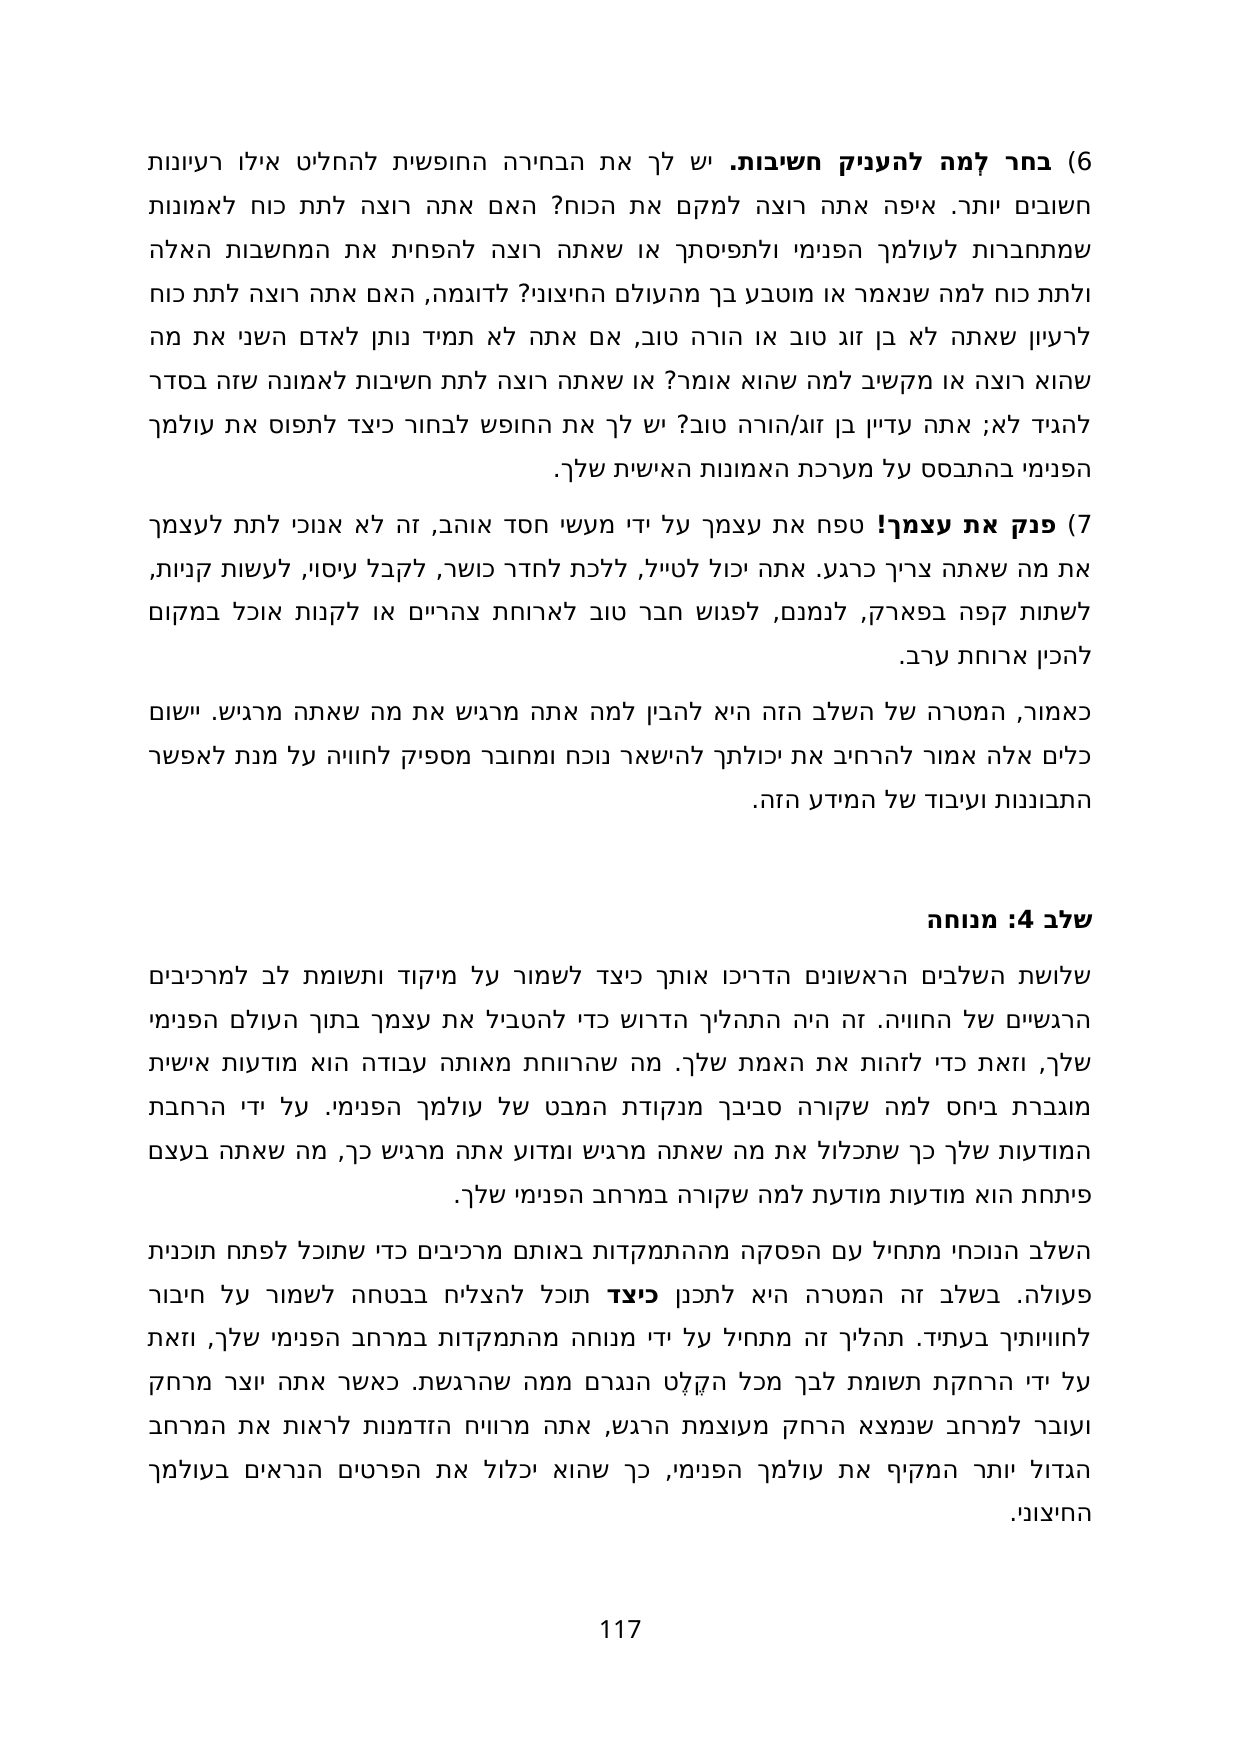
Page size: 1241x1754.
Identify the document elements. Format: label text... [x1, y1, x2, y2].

text 6) בחר לְמה להעניק חשיבות. יש לך את הבחירה החופשית להחליט אילו רעיונות חשובים יותר. איפה אתה רוצה למקם את הכוח? האם אתה רוצה לתת כוח לאמונות שמתחברות לעולמך הפנימי ולתפיסתך או שאתה רוצה להפחית את המחשבות האלה ולתת כוח למה שנאמר או מוטבע בך מהעולם החיצוני? לדוגמה, האם אתה רוצה לתת כוח לרעיון שאתה לא בן זוג טוב או הורה טוב, אם אתה לא תמיד נותן לאדם השני את מה שהוא רוצה או מקשיב למה שהוא אומר? או שאתה רוצה לתת חשיבות לאמונה שזה בסדר להגיד לא; אתה עדיין בן זוג/הורה טוב? יש לך את החופש לבחור כיצד לתפוס את עולמך הפנימי בהתבסס על מערכת האמונות האישית שלך. [148, 148, 1093, 483]
text שלב 4: מנוחה [148, 905, 1093, 934]
text השלב הנוכחי מתחיל עם הפסקה מההתמקדות באותם מרכיבים כדי שתוכל לפתח תוכנית פעולה. בשלב זה המטרה היא לתכנן כיצד תוכל להצליח בבטחה לשמור על חיבור לחוויותיך בעתיד. תהליך זה מתחיל על ידי מנוחה מהתמקדות במרחב הפנימי שלך, וזאת על ידי הרחקת תשומת לבך מכל הקֶלֶט הנגרם ממה שהרגשת. כאשר אתה יוצר מרחק ועובר למרחב שנמצא הרחק מעוצמת הרגש, אתה מרוויח הזדמנות לראות את המרחב הגדול יותר המקיף את עולמך הפנימי, כך שהוא יכלול את הפרטים הנראים בעולמך החיצוני. [148, 1236, 1093, 1528]
text כאמור, המטרה של השלב הזה היא להבין למה אתה מרגיש את מה שאתה מרגיש. יישום כלים אלה אמור להרחיב את יכולתך להישאר נוכח ומחובר מספיק לחוויה על מנת לאפשר התבוננות ועיבוד של המידע הזה. [148, 698, 1093, 814]
text שלושת השלבים הראשונים הדריכו אותך כיצד לשמור על מיקוד ותשומת לב למרכיבים הרגשיים של החוויה. זה היה התהליך הדרוש כדי להטביל את עצמך בתוך העולם הפנימי שלך, וזאת כדי לזהות את האמת שלך. מה שהרווחת מאותה עבודה הוא מודעות אישית מוגברת ביחס למה שקורה סביבך מנקודת המבט של עולמך הפנימי. על ידי הרחבת המודעות שלך כך שתכלול את מה שאתה מרגיש ומדוע אתה מרגיש כך, מה שאתה בעצם פיתחת הוא מודעות מודעת למה שקורה במרחב הפנימי שלך. [148, 961, 1093, 1209]
text 7) פנק את עצמך! טפח את עצמך על ידי מעשי חסד אוהב, זה לא אנוכי לתת לעצמך את מה שאתה צריך כרגע. אתה יכול לטייל, ללכת לחדר כושר, לקבל עיסוי, לעשות קניות, לשתות קפה בפארק, לנמנם, לפגוש חבר טוב לארוחת צהריים או לקנות אוכל במקום להכין ארוחת ערב. [148, 510, 1093, 671]
